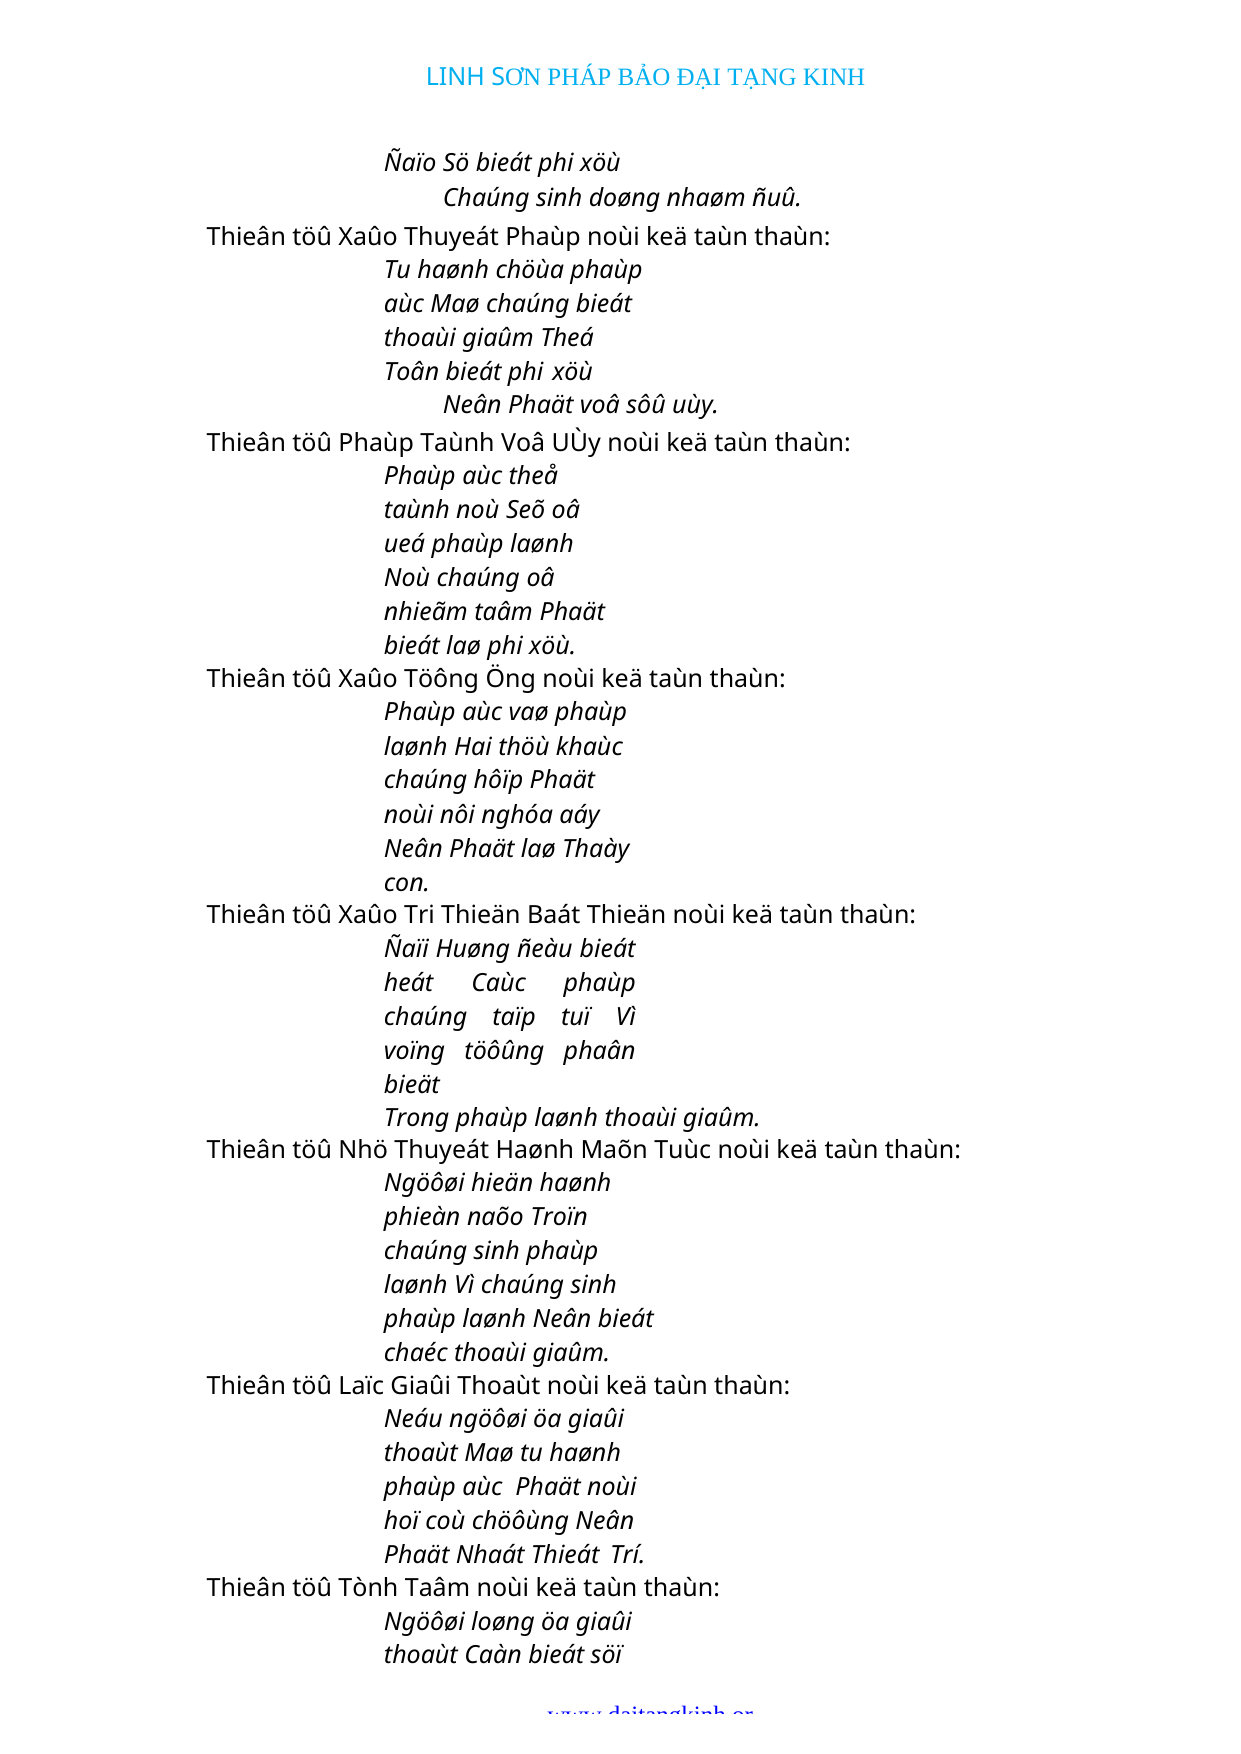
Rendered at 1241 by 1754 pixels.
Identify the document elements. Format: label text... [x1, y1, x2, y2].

text Ñaïi Huøng ñeàu bieát heát Caùc phaùp chaúng taïp tuï Vì voïng töôûng phaân bieät [384, 930, 636, 1101]
text Chaúng sinh doøng nhaøm ñuû. [443, 179, 1105, 213]
subtitle Thieân töû Xaûo Töông Öng noùi keä taùn thaùn: [206, 662, 1105, 694]
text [384, 1603, 644, 1671]
text Phaùp aùc vaø phaùp laønh Hai thöù khaùc chaúng hôïp Phaät noùi nôi nghóa aáy Neân Phaät laø Thaày con. [384, 694, 643, 898]
subtitle Thieân töû Nhö Thuyeát Haønh Maõn Tuùc noùi keä taùn thaùn: [206, 1132, 1105, 1164]
text Trong phaùp laønh thoaùi giaûm. [384, 1101, 1105, 1132]
subtitle Thieân töû Xaûo Tri Thieän Baát Thieän noùi keä taùn thaùn: [206, 898, 1105, 930]
text Ñaïo Sö bieát phi xöù [384, 145, 1105, 179]
subtitle Thieân töû Phaùp Taùnh Voâ UÙy noùi keä taùn thaùn: [206, 425, 1105, 458]
text Neân Phaät voâ sôû uùy. [443, 388, 1105, 419]
subtitle Thieân töû Xaûo Thuyeát Phaùp noùi keä taùn thaùn: [206, 219, 1105, 252]
subtitle Thieân töû Tònh Taâm noùi keä taùn thaùn: [206, 1571, 1105, 1603]
text Tu haønh chöùa phaùp aùc Maø chaúng bieát thoaùi giaûm Theá Toân bieát phi xöù [384, 252, 653, 388]
text Neáu ngöôøi öa giaûi thoaùt Maø tu haønh phaùp aùc Phaät noùi hoï coù chöôùng Neân Phaät Nhaát Thieát Trí. [384, 1401, 646, 1571]
subtitle Thieân töû Laïc Giaûi Thoaùt noùi keä taùn thaùn: [206, 1369, 1105, 1401]
text Noù chaúng oâ nhieãm taâm Phaät bieát laø phi xöù. [384, 560, 643, 662]
text Ngöôøi hieän haønh phieàn naõo Troïn chaúng sinh phaùp laønh Vì chaúng sinh phaùp laønh Neân bieát chaéc thoaùi giaûm. [384, 1164, 668, 1369]
text Phaùp aùc theå taùnh noù Seõ oâ ueá phaùp laønh [384, 458, 611, 560]
